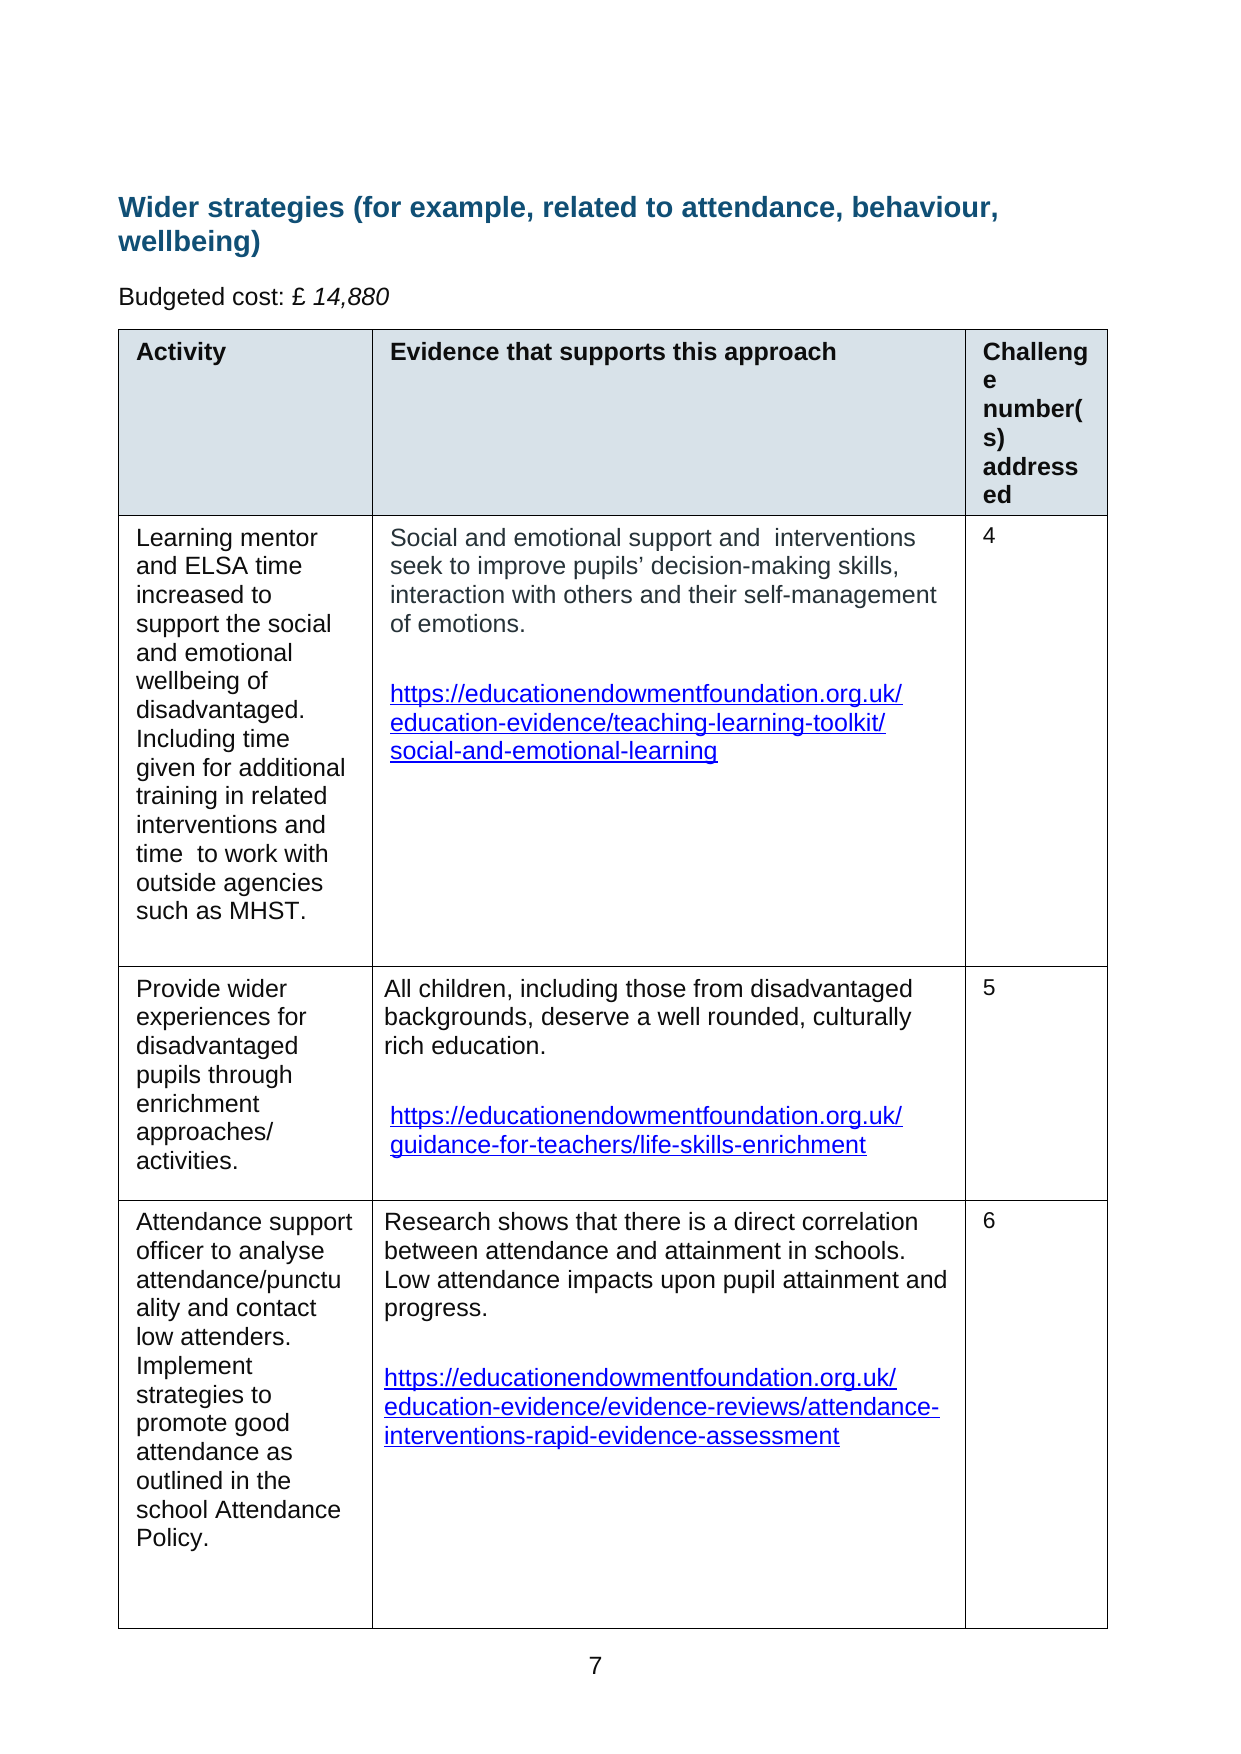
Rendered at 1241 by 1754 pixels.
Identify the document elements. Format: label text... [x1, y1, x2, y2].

table_header Activity [119, 330, 372, 515]
table_cell 6 [966, 1201, 1107, 1628]
table_cell 5 [966, 967, 1107, 1200]
table_cell 4 [966, 516, 1107, 966]
table_cell Provide wider experiences for disadvantaged pupils through enrichment approaches/ activities. [119, 967, 372, 1200]
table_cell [373, 1201, 965, 1628]
table_header Challenge number(s) addressed [966, 330, 1107, 515]
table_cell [119, 1201, 372, 1628]
subtitle Wider strategies (for example, related to attendance, behaviour, wellbeing) [118, 190, 1107, 257]
table_cell Learning mentor and ELSA time increased to support the social and emotional wellbeing of disadvantaged. Including time given for additional training in related interventions and time to work with outside agencies such as MHST. [119, 516, 372, 966]
table_cell All children, including those from disadvantaged backgrounds, deserve a well rounded, culturally rich education. https://educationendowmentfoundation.org.uk/guidance-for-teachers/life-skills-enrichment [373, 967, 965, 1200]
table_header Evidence that supports this approach [373, 330, 965, 515]
text Budgeted cost: £ 14,880 [118, 282, 1107, 311]
table_cell Social and emotional support and interventions seek to improve pupils’ decision-making skills, interaction with others and their self-management of emotions. https://educationendowmentfoundation.org.uk/education-evidence/teaching-learning-toolkit/social-and-emotional-learning [373, 516, 965, 966]
